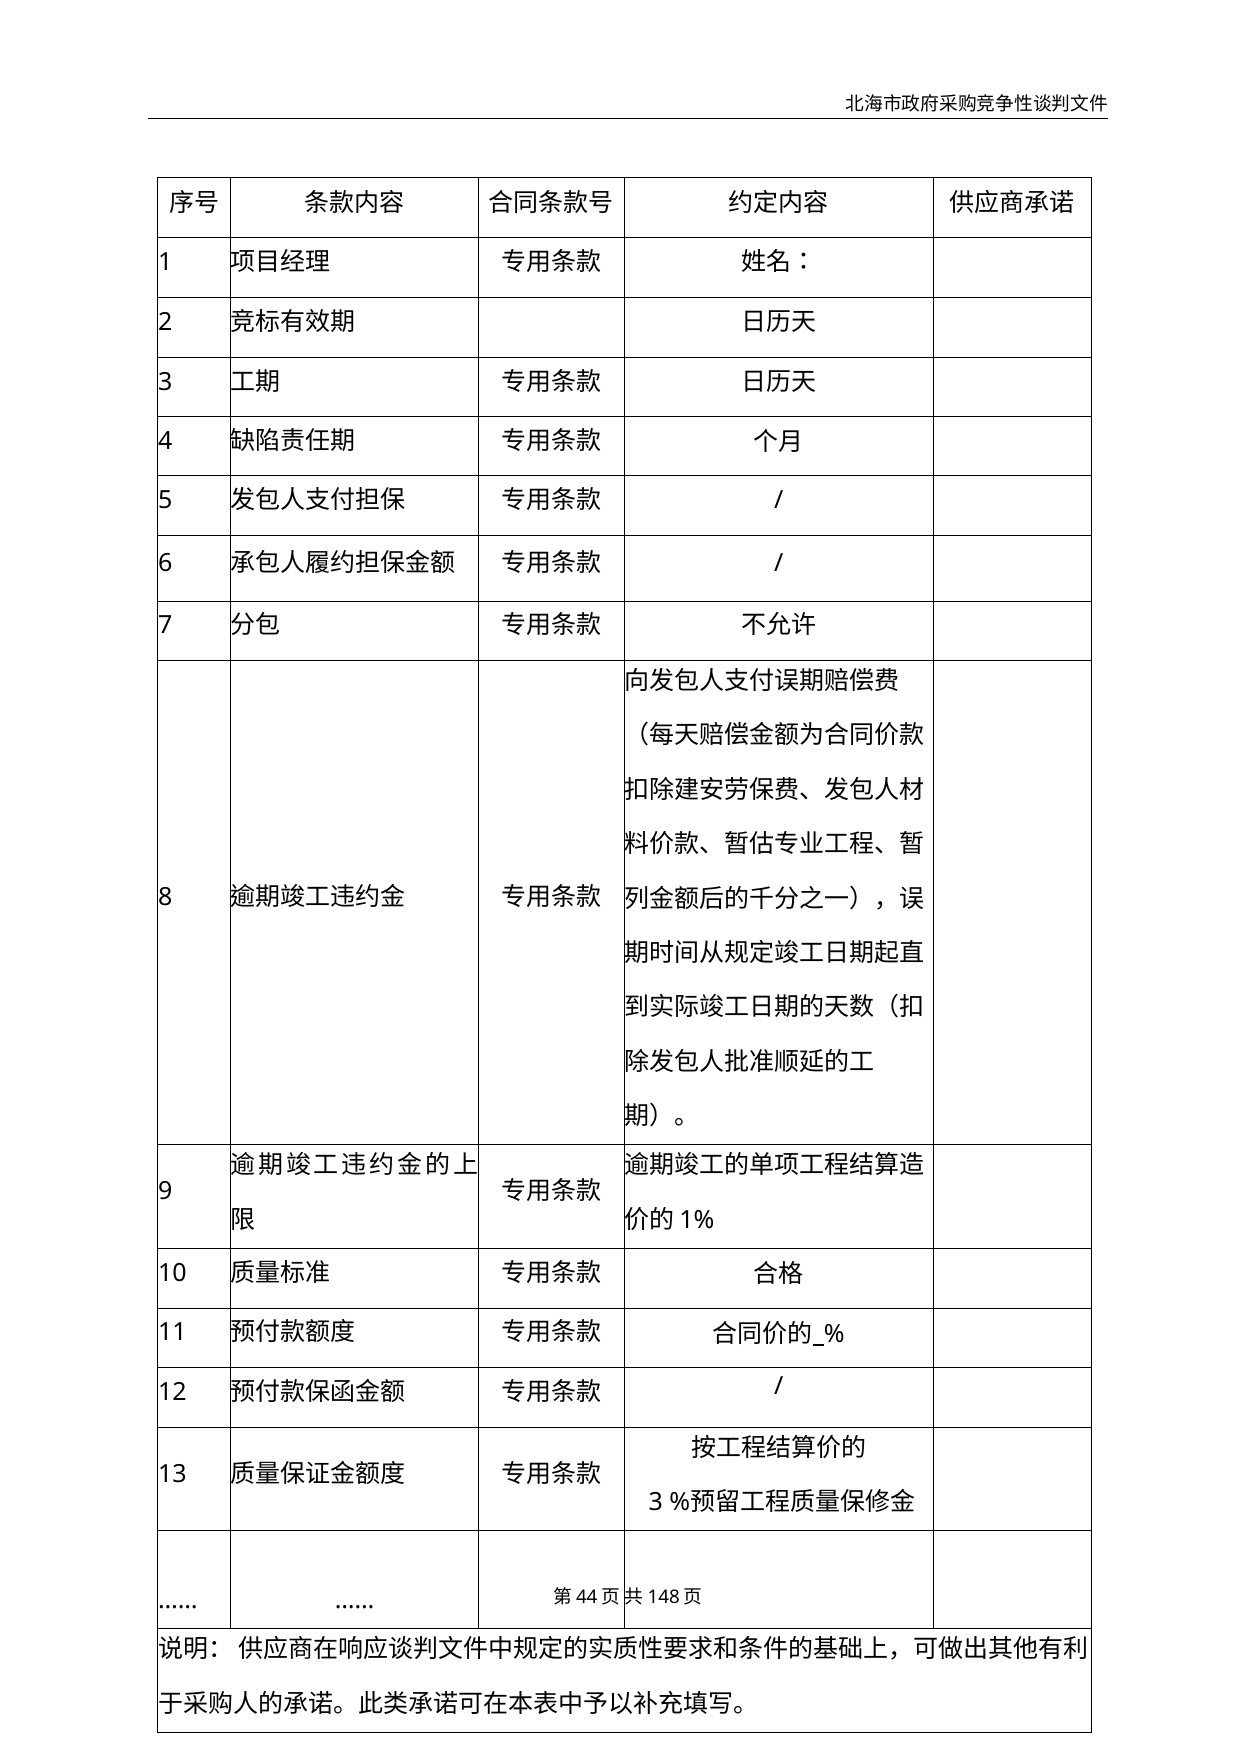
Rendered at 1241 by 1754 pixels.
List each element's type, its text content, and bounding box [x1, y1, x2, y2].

table_cell 逾期竣工的单项工程结算造价的1% [625, 1145, 933, 1248]
table_header 供应商承诺 [934, 178, 1091, 237]
table_cell [934, 417, 1091, 475]
table_cell 11 [158, 1309, 230, 1367]
table_cell 逾期竣工违约金的上限 [231, 1145, 478, 1248]
table_cell 质量标准 [231, 1249, 478, 1307]
table_cell [934, 661, 1091, 1144]
table_cell 姓名： [625, 238, 933, 297]
table_cell 5 [158, 476, 230, 535]
table_header 条款内容 [231, 178, 478, 237]
table_cell [934, 1249, 1091, 1307]
table_cell 3 [158, 358, 230, 416]
table_header 约定内容 [625, 178, 933, 237]
table_cell 预付款额度 [231, 1309, 478, 1367]
table_cell 项目经理 [231, 238, 478, 297]
table_cell 预付款保函金额 [231, 1368, 478, 1427]
table_cell 专用条款 [479, 536, 624, 601]
table_cell [934, 238, 1091, 297]
table_cell / [625, 536, 933, 601]
table_cell [934, 1368, 1091, 1427]
table_cell 合同价的 % [625, 1309, 933, 1367]
table_cell 专用条款 [479, 238, 624, 297]
table_cell [934, 476, 1091, 535]
table_cell 不允许 [625, 602, 933, 660]
table_header 合同条款号 [479, 178, 624, 237]
table_header 序号 [158, 178, 230, 237]
table_cell 发包人支付担保 [231, 476, 478, 535]
table_cell [934, 1428, 1091, 1530]
table_cell 专用条款 [479, 358, 624, 416]
table_cell 专用条款 [479, 602, 624, 660]
table_cell [934, 298, 1091, 356]
table_cell 分包 [231, 602, 478, 660]
table_cell / [625, 476, 933, 535]
table_cell [934, 1309, 1091, 1367]
table_cell 竞标有效期 [231, 298, 478, 356]
table_cell 13 [158, 1428, 230, 1530]
table_cell …… [158, 1531, 230, 1628]
table_cell 专用条款 [479, 417, 624, 475]
table_cell [934, 1531, 1091, 1628]
table_cell 专用条款 [479, 1309, 624, 1367]
table_cell 专用条款 [479, 476, 624, 535]
table_cell 8 [158, 661, 230, 1144]
table_cell 说明： 供应商在响应谈判文件中规定的实质性要求和条件的基础上，可做出其他有利于采购人的承诺。此类承诺可在本表中予以补充填写。 [158, 1629, 1091, 1732]
table_cell 9 [158, 1145, 230, 1248]
table_cell [479, 1531, 624, 1628]
table_cell 工期 [231, 358, 478, 416]
table_cell 4 [158, 417, 230, 475]
table_cell 专用条款 [479, 1428, 624, 1530]
table_cell 日历天 [625, 298, 933, 356]
table_cell 10 [158, 1249, 230, 1307]
table_cell 1 [158, 238, 230, 297]
table_cell [934, 358, 1091, 416]
table_cell 向发包人支付误期赔偿费（每天赔偿金额为合同价款扣除建安劳保费、发包人材料价款、暂估专业工程、暂列金额后的千分之一），误期时间从规定竣工日期起直到实际竣工日期的天数（扣除发包人批准顺延的工期）。 [625, 661, 933, 1144]
table_cell [934, 602, 1091, 660]
table_cell 个月 [625, 417, 933, 475]
table_cell 专用条款 [479, 1145, 624, 1248]
table_cell [625, 1531, 933, 1628]
table_cell 6 [158, 536, 230, 601]
table_cell 按工程结算价的 3 %预留工程质量保修金 [625, 1428, 933, 1530]
table_cell 逾期竣工违约金 [231, 661, 478, 1144]
table_cell 专用条款 [479, 1249, 624, 1307]
table_cell …… [231, 1531, 478, 1628]
table_cell [479, 298, 624, 356]
table_cell 12 [158, 1368, 230, 1427]
table_cell 日历天 [625, 358, 933, 416]
table_cell / [625, 1368, 933, 1427]
table_cell [934, 1145, 1091, 1248]
table_cell 2 [158, 298, 230, 356]
table_cell 合格 [625, 1249, 933, 1307]
table_cell 专用条款 [479, 661, 624, 1144]
table_cell 7 [158, 602, 230, 660]
table_cell [934, 536, 1091, 601]
table_cell 专用条款 [479, 1368, 624, 1427]
table_cell 承包人履约担保金额 [231, 536, 478, 601]
table_cell 质量保证金额度 [231, 1428, 478, 1530]
table_cell 缺陷责任期 [231, 417, 478, 475]
